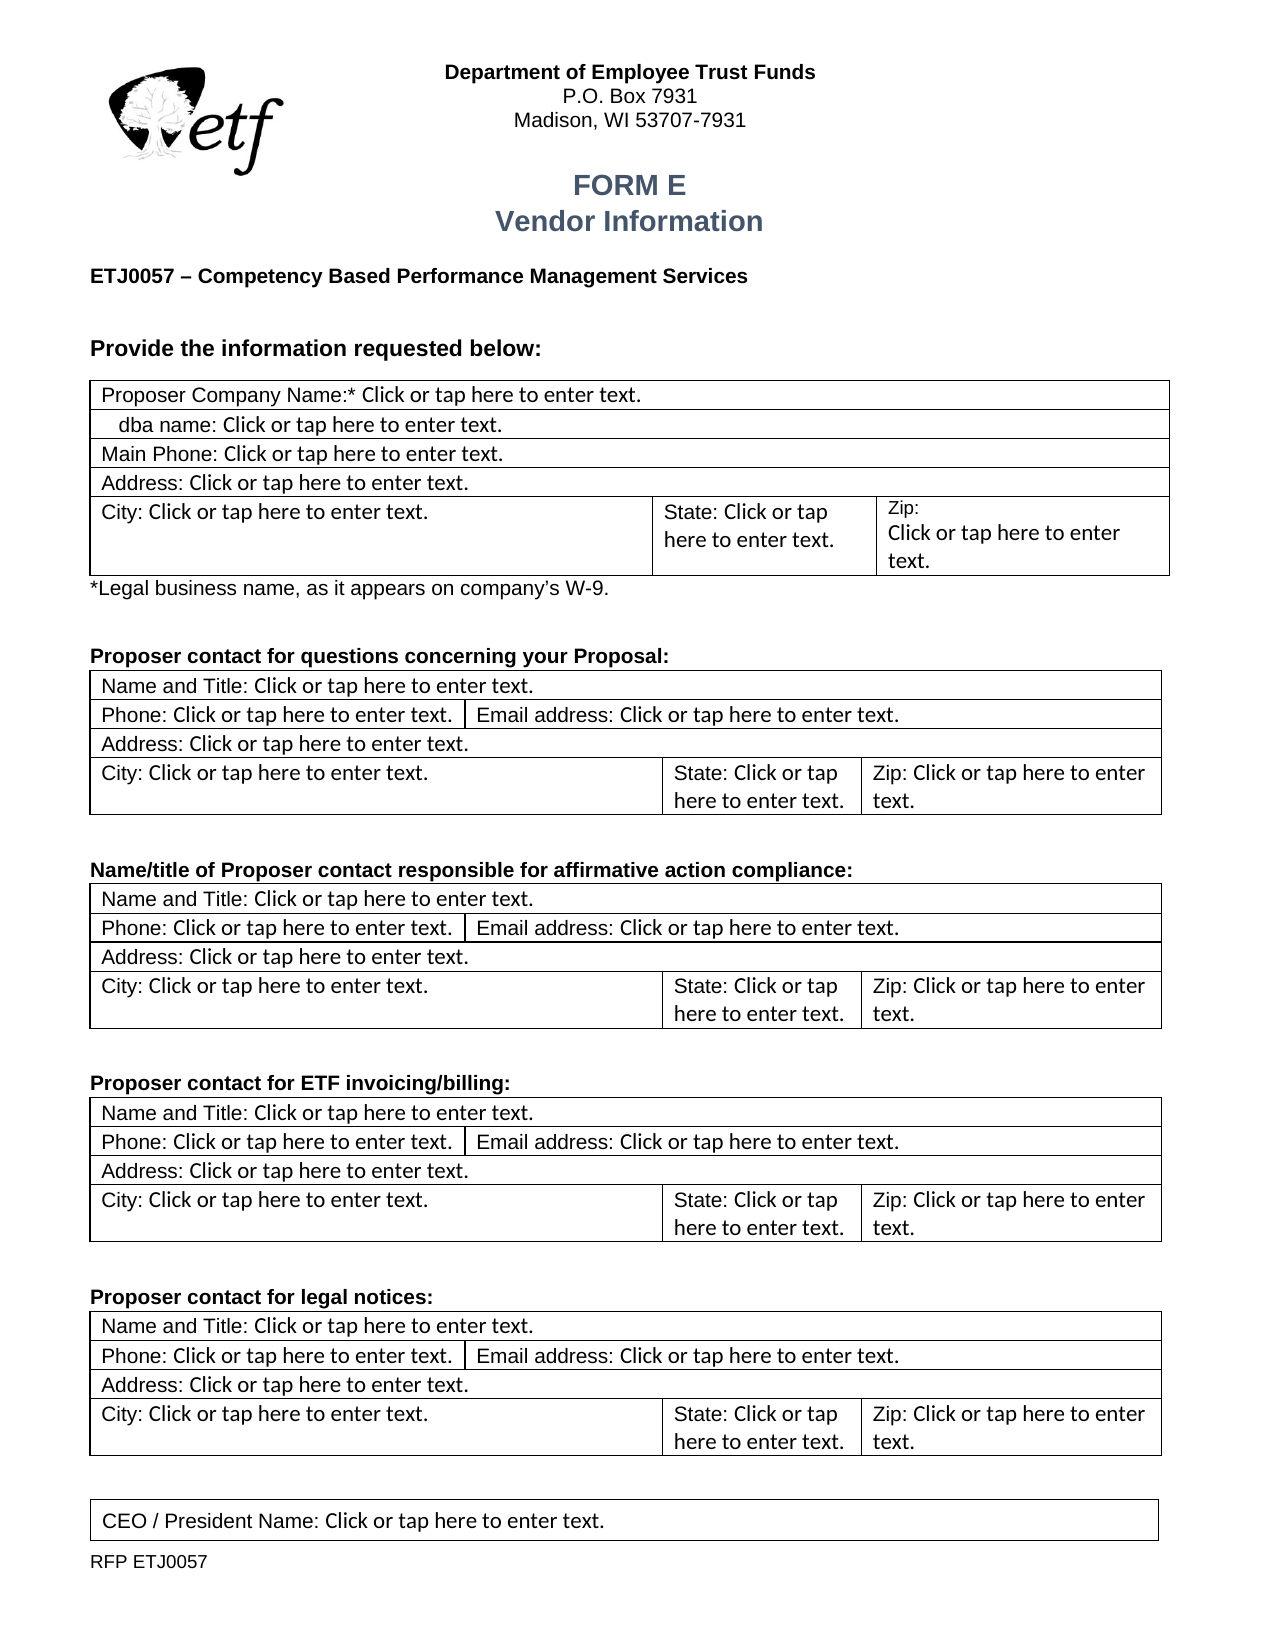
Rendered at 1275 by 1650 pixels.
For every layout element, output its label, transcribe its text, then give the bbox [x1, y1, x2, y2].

table_cell Phone: [91, 1341, 464, 1369]
text Proposer contact for legal notices: [90, 1285, 1170, 1309]
text Madison, WI 53707-7931 [303, 108, 1170, 132]
table_cell Zip: [862, 1185, 1161, 1241]
table_header Name and Title: [91, 1098, 1161, 1126]
text P.O. Box 7931 [303, 84, 1170, 108]
table_cell Phone: [91, 1127, 464, 1155]
table_cell Address: [91, 468, 1169, 496]
text FORM E [89, 168, 1170, 202]
table_header Name and Title: [91, 1312, 1161, 1340]
table_cell City: [91, 972, 662, 1028]
text Proposer contact for ETF invoicing/billing: [90, 1071, 1170, 1095]
table_cell City: [91, 758, 662, 814]
table_header Proposer Company Name:* [91, 381, 1169, 409]
text Vendor Information [88, 204, 1170, 238]
table_header CEO / President Name: [91, 1500, 1158, 1540]
table_cell Zip: [862, 758, 1161, 814]
table_cell State: [663, 1185, 861, 1241]
table_cell Email address: [466, 1341, 1161, 1369]
table_cell Address: [91, 1156, 1161, 1184]
table_cell Address: [91, 729, 1161, 757]
table_cell Phone: [91, 914, 464, 941]
table_cell Email address: [466, 700, 1161, 728]
table_cell City: [91, 1185, 662, 1241]
table_cell Email address: [466, 914, 1161, 941]
text Name/title of Proposer contact responsible for affirmative action compliance: [90, 857, 1170, 881]
table_cell State: [653, 497, 876, 574]
picture [79, 46, 303, 194]
table_header Name and Title: [91, 884, 1161, 912]
table_cell dba name: [91, 410, 1169, 438]
table_cell Phone: [91, 700, 464, 728]
table_cell Address: [91, 1370, 1161, 1398]
text ETJ0057 – Competency Based Performance Management Services [90, 263, 1170, 287]
table_cell Address: [91, 943, 1161, 971]
table_cell State: [663, 758, 861, 814]
table_cell Zip: [862, 1399, 1161, 1455]
table_cell State: [663, 1399, 861, 1455]
text Proposer contact for questions concerning your Proposal: [90, 644, 1170, 668]
text Department of Employee Trust Funds [303, 60, 1170, 84]
table_cell Zip: [862, 972, 1161, 1028]
table_cell City: [91, 497, 652, 574]
table_cell Zip: [877, 497, 1169, 574]
table_cell City: [91, 1399, 662, 1455]
text *Legal business name, as it appears on company’s W-9. [90, 576, 1170, 599]
table_cell Main Phone: [91, 439, 1169, 467]
text Provide the information requested below: [90, 334, 1170, 361]
table_cell Email address: [466, 1127, 1161, 1155]
table_header Name and Title: [91, 671, 1161, 699]
table_cell State: [663, 972, 861, 1028]
